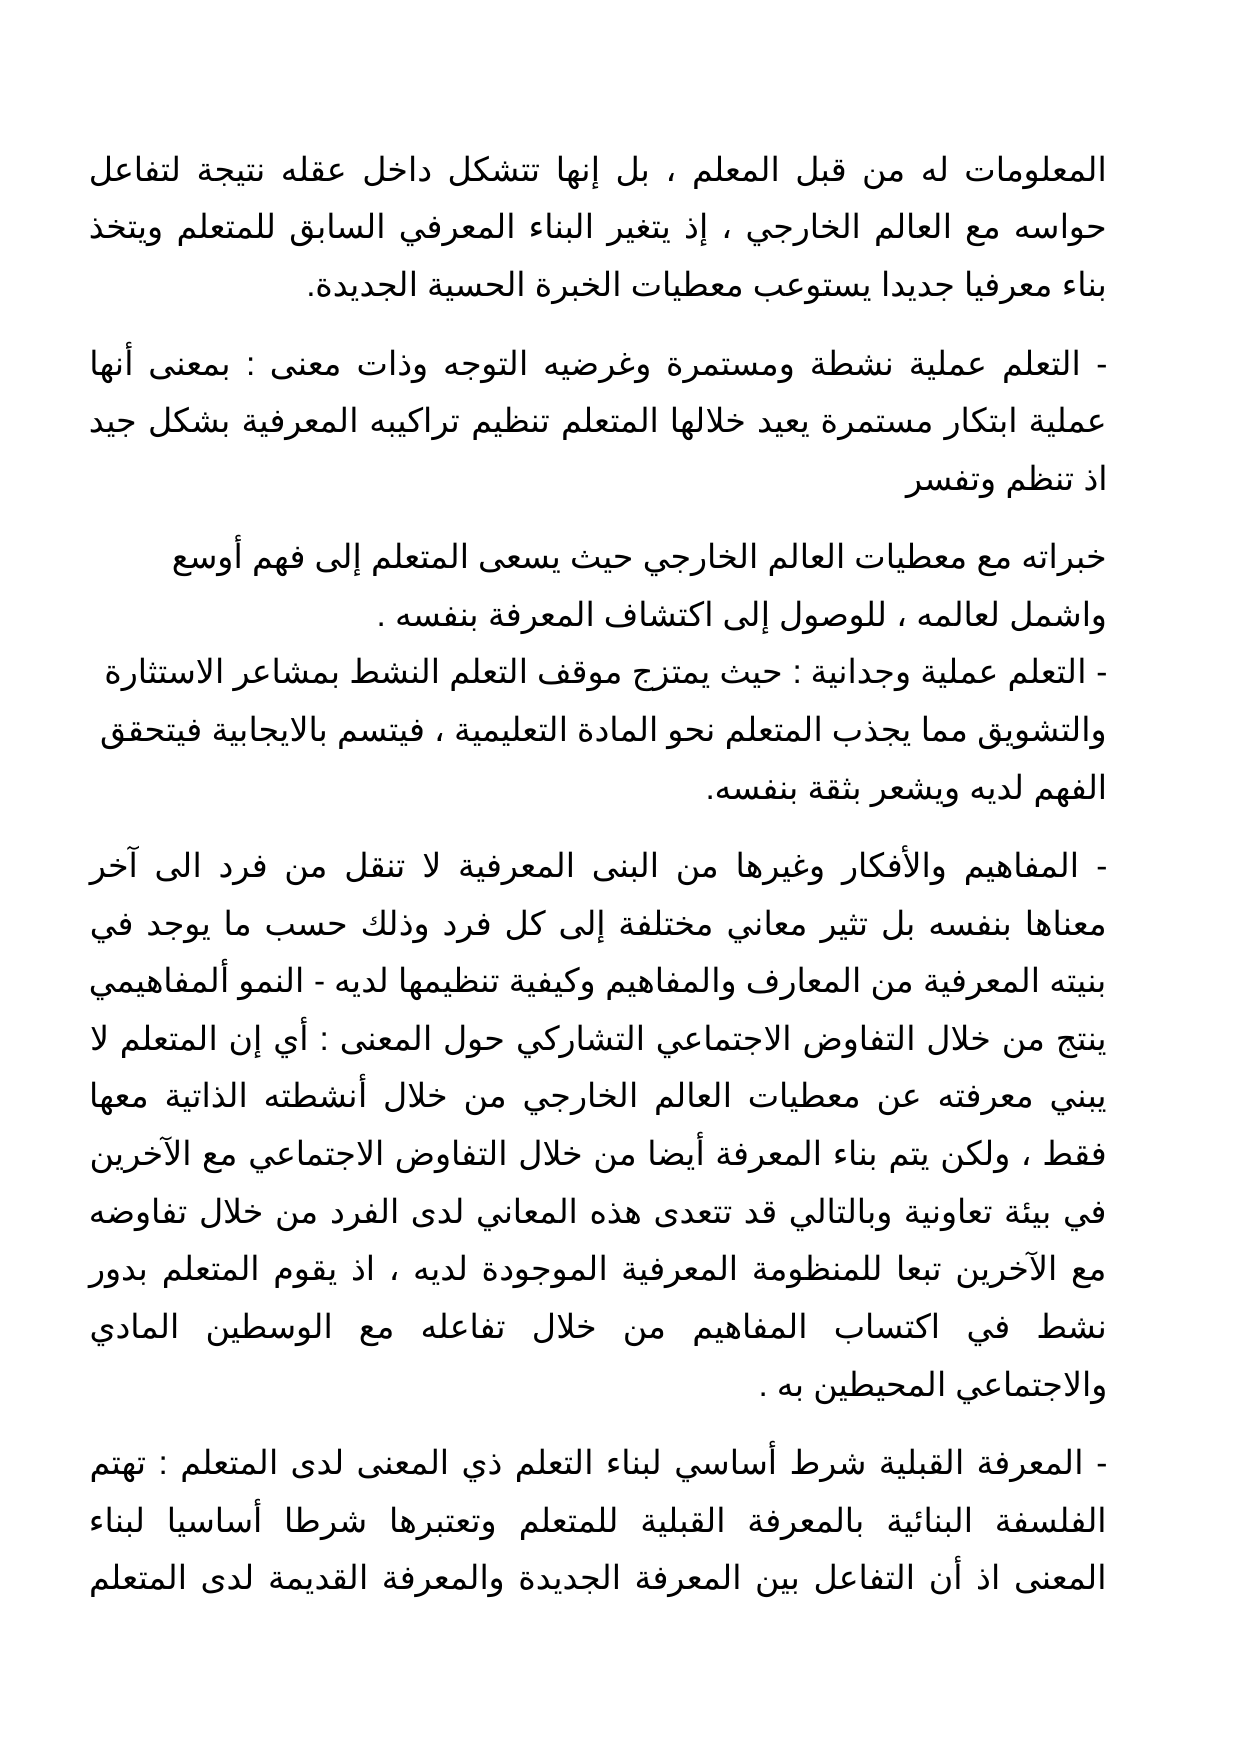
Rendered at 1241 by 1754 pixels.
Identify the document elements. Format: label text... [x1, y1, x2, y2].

text - التعلم عملية نشطة ومستمرة وغرضيه التوجه وذات معنى : بمعنى أنها عملية ابتكار مستمرة يعيد خلالها المتعلم تنظيم تراكيبه المعرفية بشكل جيد اذ تنظم وتفسر [89, 344, 1107, 497]
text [89, 150, 1107, 304]
text خبراته مع معطيات العالم الخارجي حيث يسعى المتعلم إلى فهم أوسع واشمل لعالمه ، للوصول إلى اكتشاف المعرفة بنفسه . - التعلم عملية وجدانية : حيث يمتزج موقف التعلم النشط بمشاعر الاستثارة والتشويق مما يجذب المتعلم نحو المادة التعليمية ، فيتسم بالايجابية فيتحقق الفهم لديه ويشعر بثقة بنفسه. [89, 537, 1107, 806]
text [89, 1443, 1107, 1597]
text - المفاهيم والأفكار وغيرها من البنى المعرفية لا تنقل من فرد الى آخر معناها بنفسه بل تثير معاني مختلفة إلى كل فرد وذلك حسب ما يوجد في بنيته المعرفية من المعارف والمفاهيم وكيفية تنظيمها لديه - النمو ألمفاهيمي ينتج من خلال التفاوض الاجتماعي التشاركي حول المعنى : أي إن المتعلم لا يبني معرفته عن معطيات العالم الخارجي من خلال أنشطته الذاتية معها فقط ، ولكن يتم بناء المعرفة أيضا من خلال التفاوض الاجتماعي مع الآخرين في بيئة تعاونية وبالتالي قد تتعدى هذه المعاني لدى الفرد من خلال تفاوضه مع الآخرين تبعا للمنظومة المعرفية الموجودة لديه ، اذ يقوم المتعلم بدور نشط في اكتساب المفاهيم من خلال تفاعله مع الوسطين المادي والاجتماعي المحيطين به . [89, 846, 1107, 1403]
